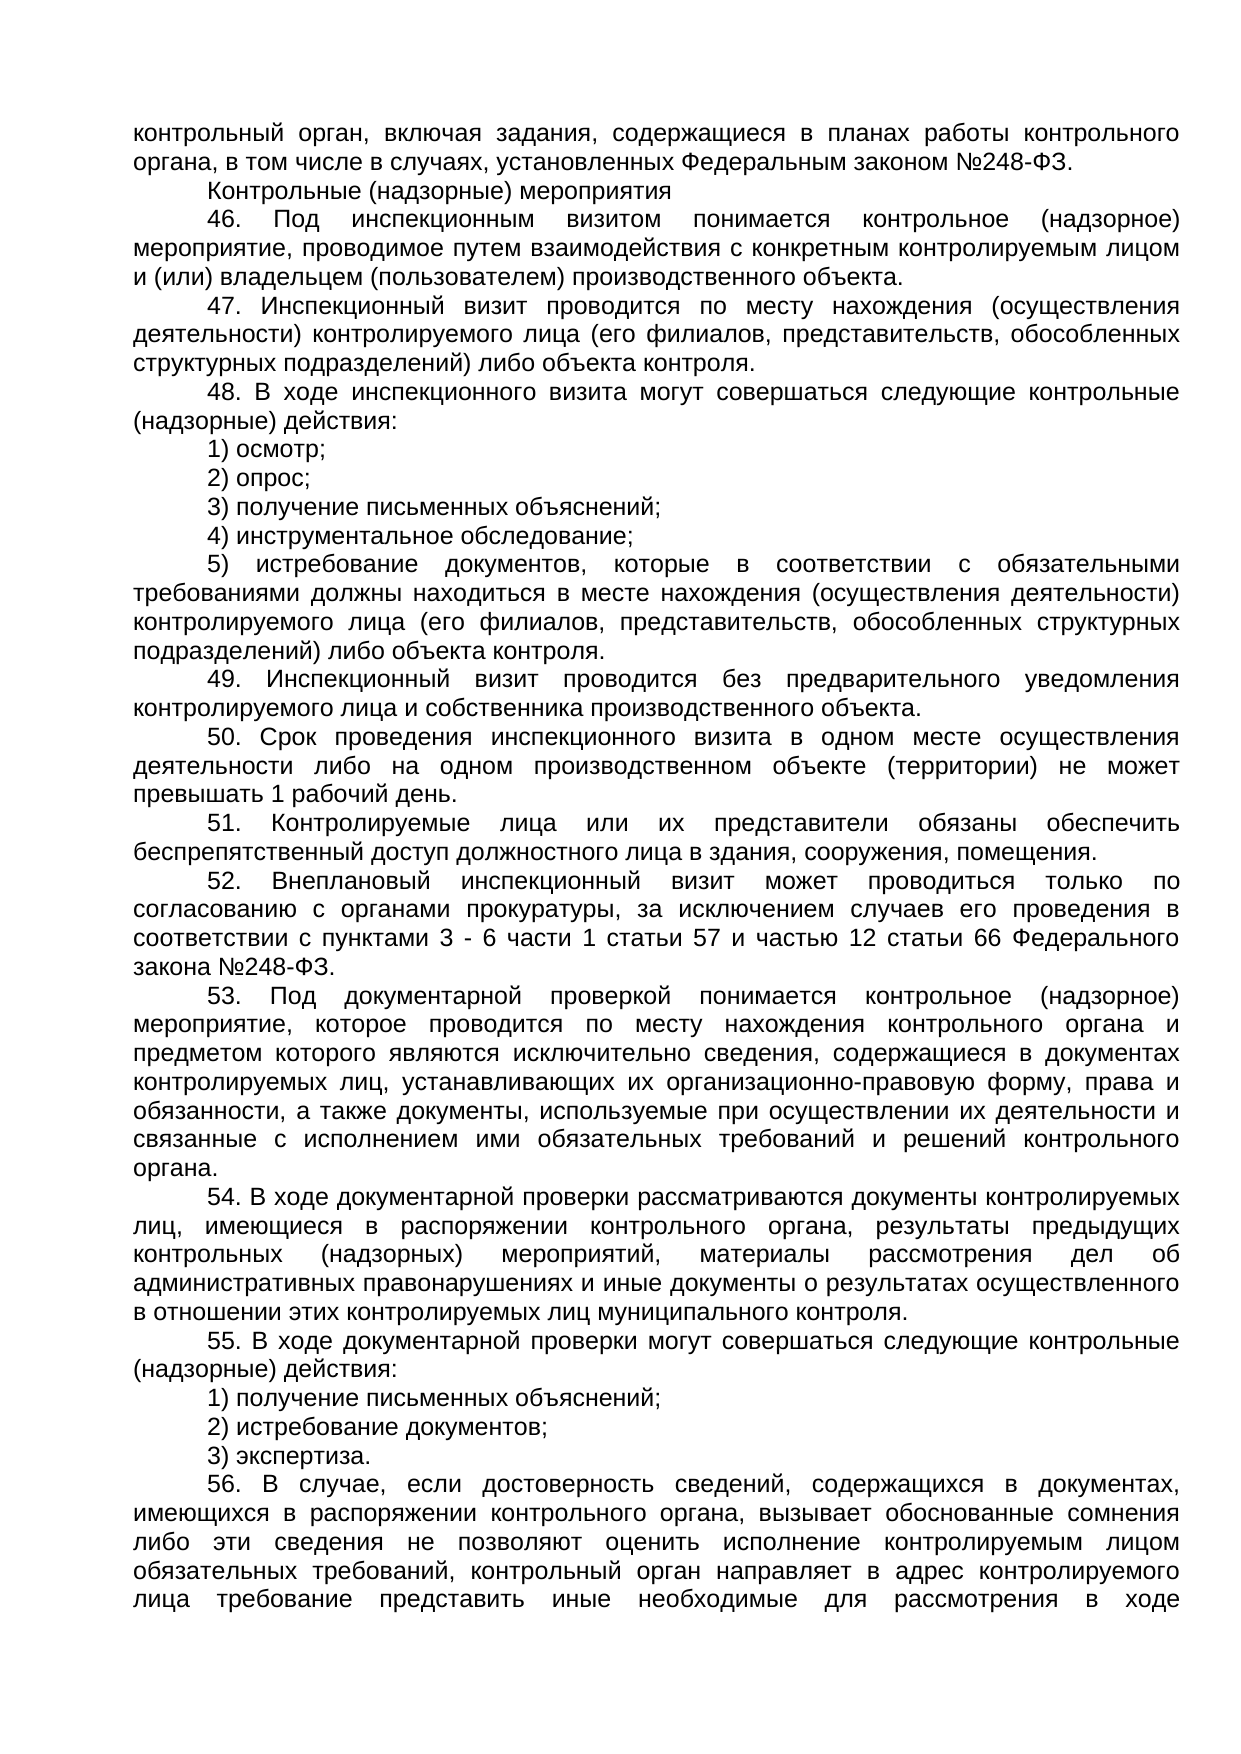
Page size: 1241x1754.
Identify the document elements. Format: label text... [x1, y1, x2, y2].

text 54. В ходе документарной проверки рассматриваются документы контролируемых лиц, имеющиеся в распоряжении контрольного органа, результаты предыдущих контрольных (надзорных) мероприятий, материалы рассмотрения дел об административных правонарушениях и иные документы о результатах осуществленного в отношении этих контролируемых лиц муниципального контроля. [133, 1182, 1181, 1326]
text 5) истребование документов, которые в соответствии с обязательными требованиями должны находиться в месте нахождения (осуществления деятельности) контролируемого лица (его филиалов, представительств, обособленных структурных подразделений) либо объекта контроля. [133, 549, 1181, 664]
text 46. Под инспекционным визитом понимается контрольное (надзорное) мероприятие, проводимое путем взаимодействия с конкретным контролируемым лицом и (или) владельцем (пользователем) производственного объекта. [133, 204, 1181, 291]
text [133, 118, 1181, 176]
text 47. Инспекционный визит проводится по месту нахождения (осуществления деятельности) контролируемого лица (его филиалов, представительств, обособленных структурных подразделений) либо объекта контроля. [133, 291, 1181, 377]
text 52. Внеплановый инспекционный визит может проводиться только по согласованию с органами прокуратуры, за исключением случаев его проведения в соответствии с пунктами 3 - 6 части 1 статьи 57 и частью 12 статьи 66 Федерального закона №248-ФЗ. [133, 866, 1181, 981]
text 53. Под документарной проверкой понимается контрольное (надзорное) мероприятие, которое проводится по месту нахождения контрольного органа и предметом которого являются исключительно сведения, содержащиеся в документах контролируемых лиц, устанавливающих их организационно-правовую форму, права и обязанности, а также документы, используемые при осуществлении их деятельности и связанные с исполнением ими обязательных требований и решений контрольного органа. [133, 981, 1181, 1182]
text 4) инструментальное обследование; [133, 521, 1181, 549]
text 48. В ходе инспекционного визита могут совершаться следующие контрольные (надзорные) действия: [133, 377, 1181, 434]
text Контрольные (надзорные) мероприятия [133, 176, 1181, 204]
text 3) экспертиза. [133, 1441, 1181, 1469]
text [133, 1469, 1181, 1613]
text 50. Срок проведения инспекционного визита в одном месте осуществления деятельности либо на одном производственном объекте (территории) не может превышать 1 рабочий день. [133, 722, 1181, 808]
text 49. Инспекционный визит проводится без предварительного уведомления контролируемого лица и собственника производственного объекта. [133, 664, 1181, 722]
text 2) истребование документов; [133, 1412, 1181, 1441]
text 3) получение письменных объяснений; [133, 492, 1181, 521]
text 51. Контролируемые лица или их представители обязаны обеспечить беспрепятственный доступ должностного лица в здания, сооружения, помещения. [133, 808, 1181, 866]
text 1) получение письменных объяснений; [133, 1383, 1181, 1412]
text 55. В ходе документарной проверки могут совершаться следующие контрольные (надзорные) действия: [133, 1326, 1181, 1383]
text 1) осмотр; [133, 434, 1181, 463]
text 2) опрос; [133, 463, 1181, 492]
